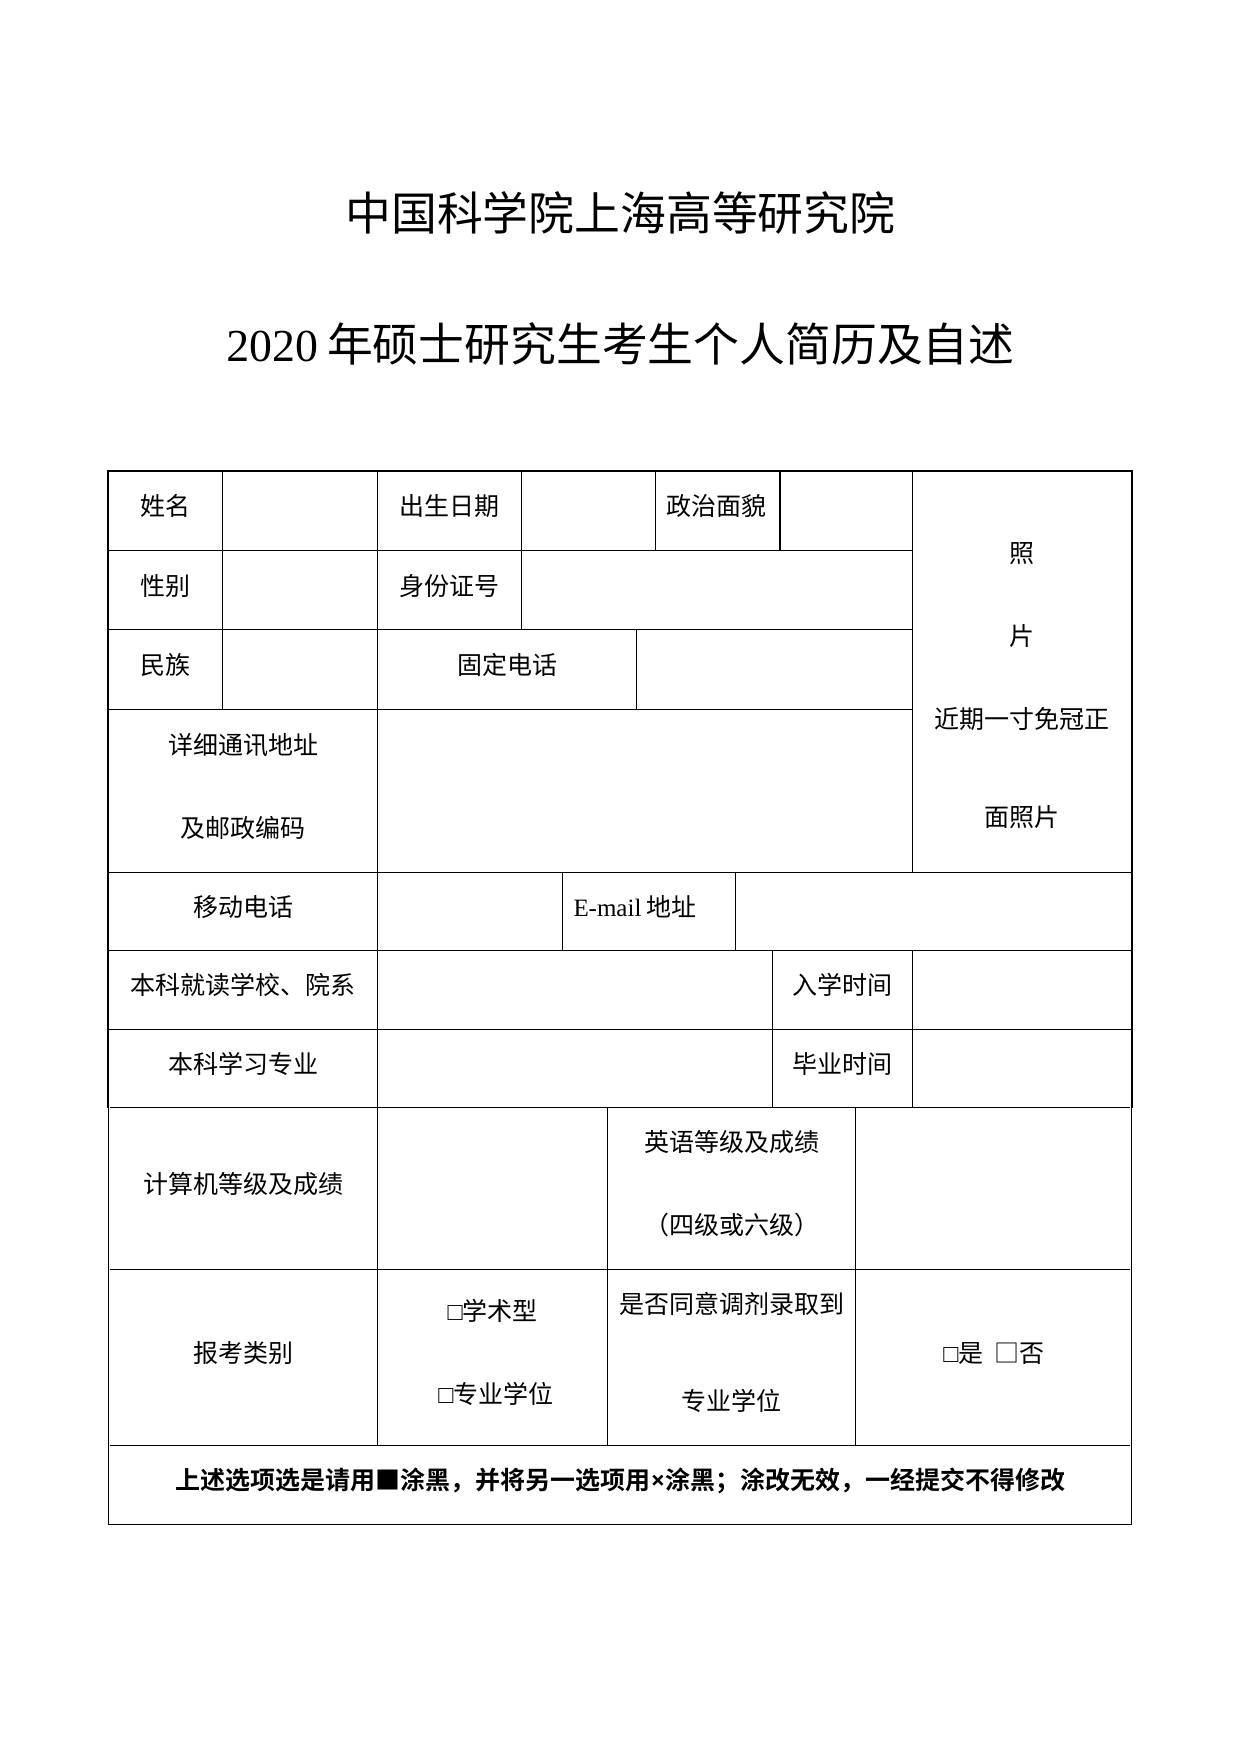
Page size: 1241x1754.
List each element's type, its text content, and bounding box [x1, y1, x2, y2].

table_cell [223, 630, 377, 709]
table_header [223, 472, 377, 550]
table_header 出生日期 [378, 472, 521, 550]
table_cell 是否同意调剂录取到专业学位 [608, 1270, 855, 1445]
table_cell [378, 1108, 607, 1269]
table_cell [856, 1107, 1131, 1269]
table_cell [637, 630, 912, 709]
table_cell 身份证号 [378, 551, 521, 629]
table_cell 本科就读学校、院系 [109, 951, 377, 1029]
table_cell [913, 1030, 1131, 1107]
table_cell □是 □否 [856, 1269, 1131, 1445]
table_cell [223, 551, 377, 629]
table_cell 移动电话 [109, 873, 377, 950]
table_cell 性别 [109, 551, 222, 629]
table_cell 报考类别 [109, 1270, 377, 1445]
table_header [522, 472, 655, 550]
text 2020年硕士研究生考生个人简历及自述 [187, 293, 1053, 390]
table_cell 计算机等级及成绩 [109, 1108, 377, 1269]
table_header 姓名 [109, 472, 222, 550]
table_cell 固定电话 [378, 630, 636, 709]
table_cell [522, 551, 912, 629]
table_cell □学术型 □专业学位 [378, 1270, 607, 1445]
table_cell 本科学习专业 [109, 1030, 377, 1107]
table_cell 详细通讯地址 及邮政编码 [109, 710, 377, 872]
table_cell [378, 951, 772, 1029]
table_cell 入学时间 [773, 951, 912, 1029]
table_cell [913, 951, 1131, 1029]
text 中国科学院上海高等研究院 [187, 162, 1053, 259]
table_cell 上述选项选是请用■涂黑，并将另一选项用×涂黑；涂改无效，一经提交不得修改 [109, 1445, 1131, 1523]
table_cell [736, 873, 1131, 950]
table_cell [378, 1030, 772, 1107]
table_header [781, 472, 912, 550]
table_header 政治面貌 [656, 472, 779, 550]
table_cell E-mail地址 [563, 873, 735, 950]
table_cell [378, 710, 912, 872]
table_cell [378, 873, 562, 950]
table_cell 英语等级及成绩 （四级或六级） [608, 1108, 855, 1269]
table_cell 毕业时间 [773, 1030, 912, 1107]
table_header 照 片 近期一寸免冠正面照片 [913, 472, 1131, 872]
table_cell 民族 [109, 630, 222, 709]
